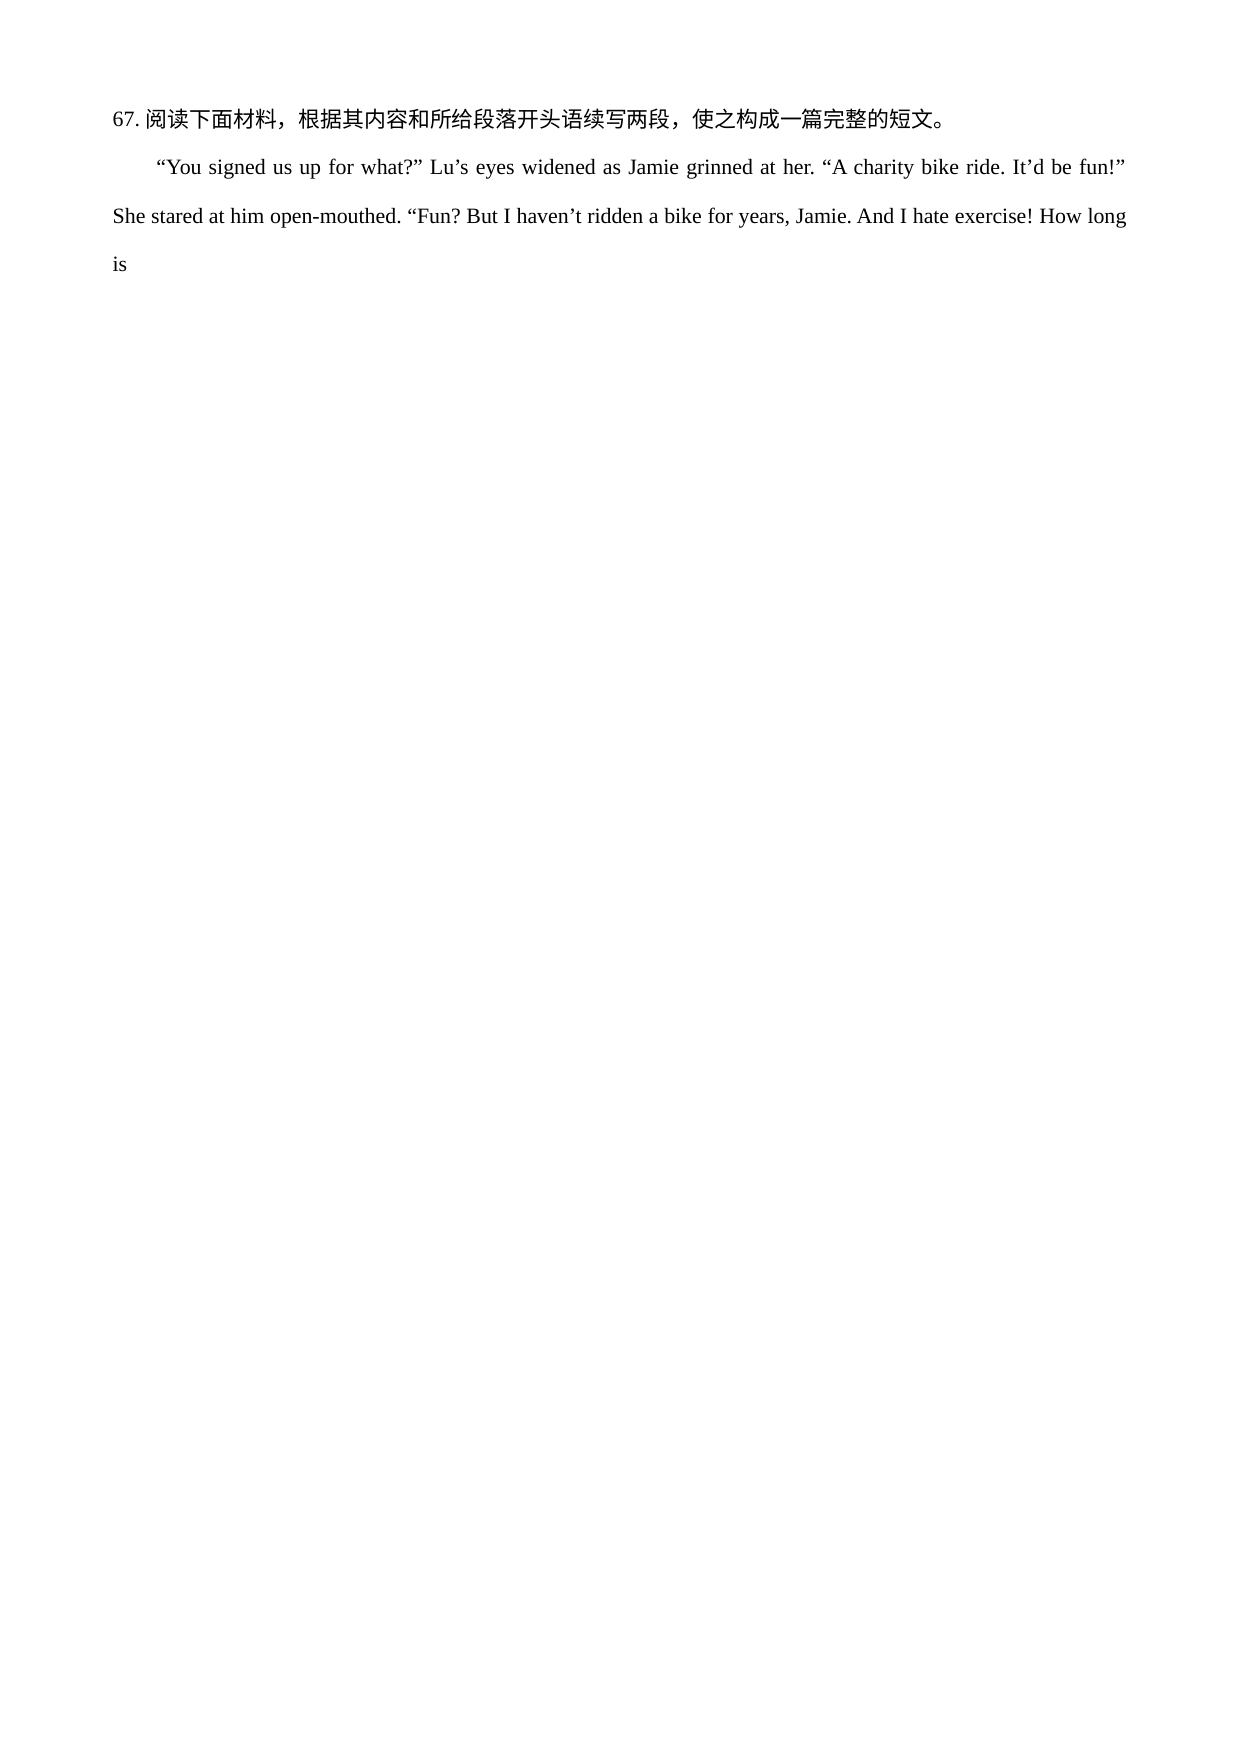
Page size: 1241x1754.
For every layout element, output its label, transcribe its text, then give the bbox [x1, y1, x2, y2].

text 67. 阅读下面材料，根据其内容和所给段落开头语续写两段，使之构成一篇完整的短文。 [112, 102, 1128, 134]
text “You signed us up for what?” Lu’s eyes widened as Jamie grinned at her. “A charity bike ride. It’d be fun!” She stared at him open-mouthed. “Fun? But I haven’t ridden a bike for years, Jamie. And I hate exercise! How long is [112, 150, 1128, 280]
